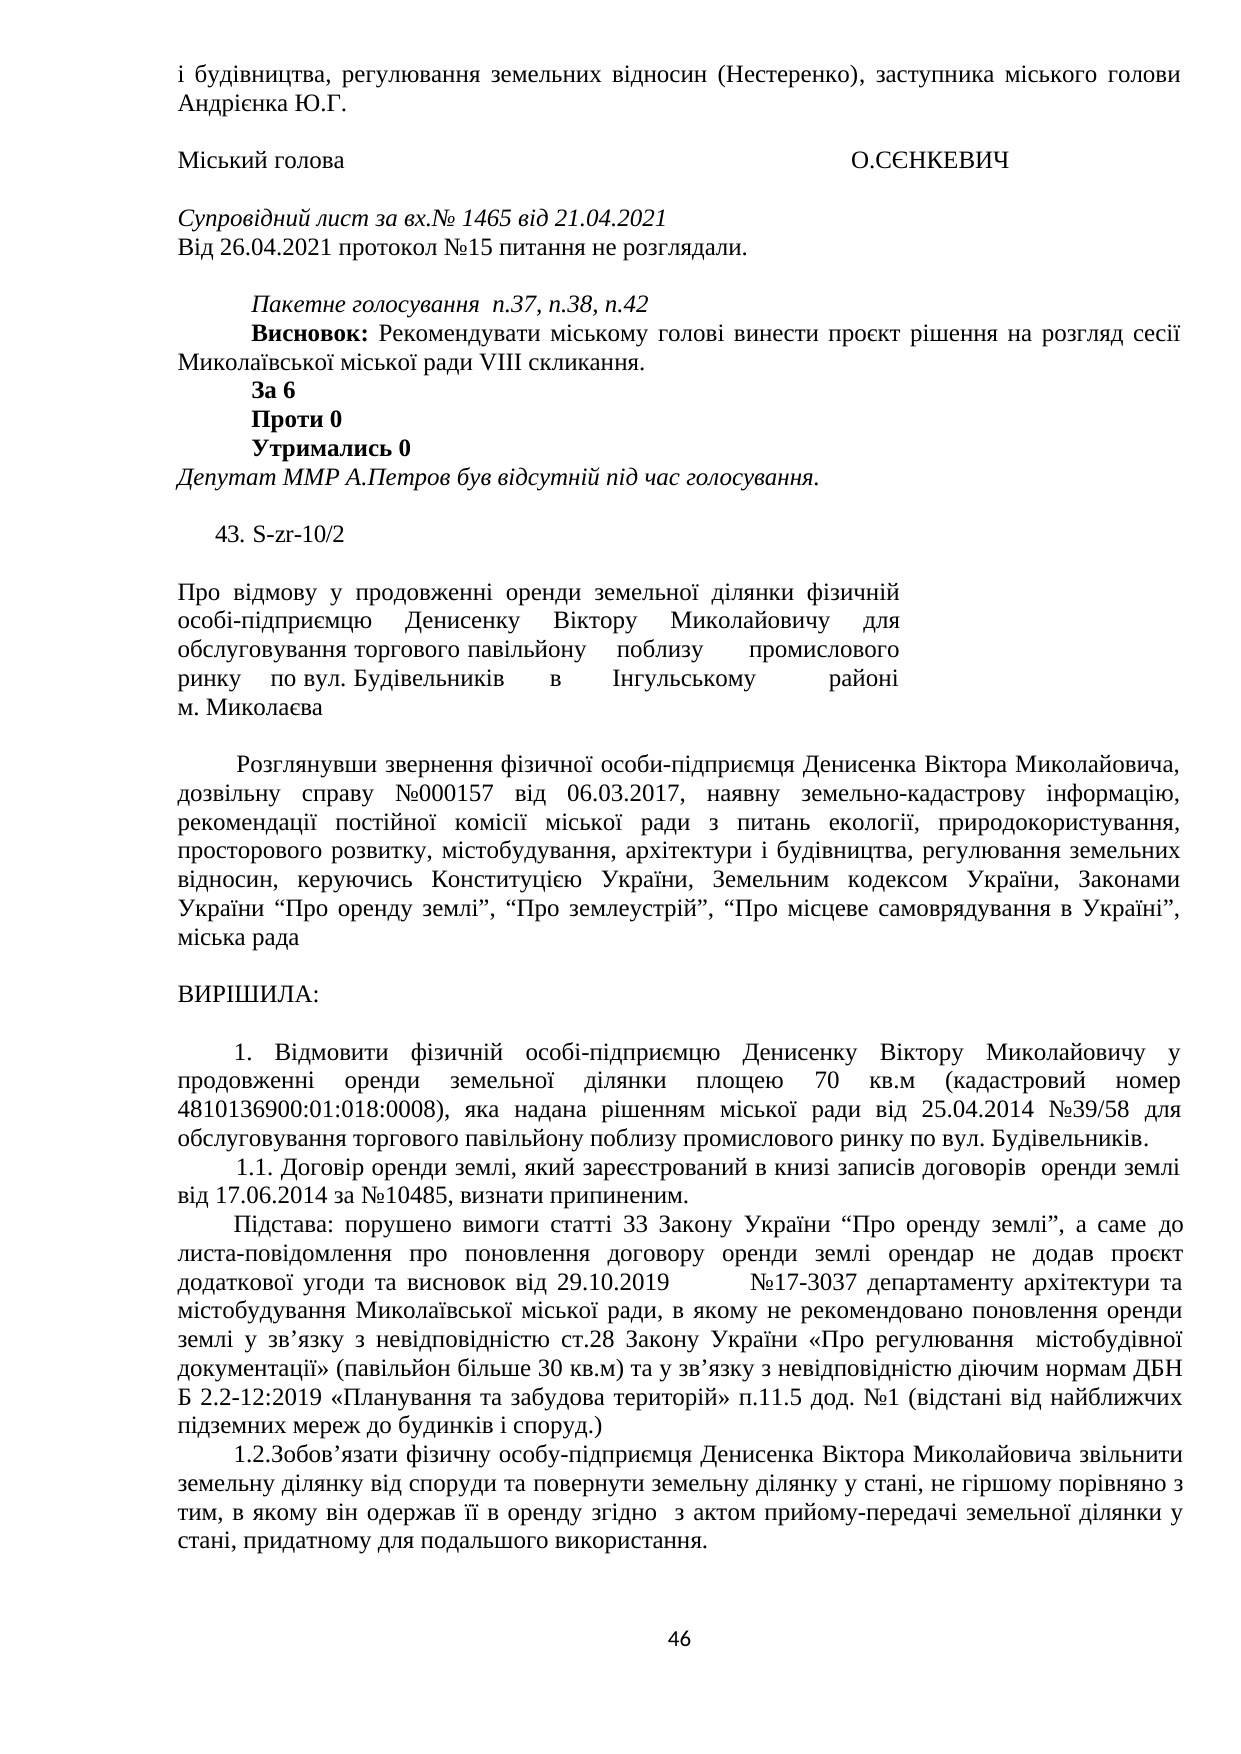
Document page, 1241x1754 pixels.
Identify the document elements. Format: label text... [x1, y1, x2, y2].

text Міський голова О.СЄНКЕВИЧ [177, 145, 1178, 174]
text Пакетне голосування п.37, п.38, п.42 [177, 289, 1181, 318]
text Супровідний лист за вх.№ 1465 від 21.04.2021 [177, 203, 1181, 232]
text ВИРІШИЛА: [177, 979, 1181, 1008]
text Підстава: порушено вимоги статті 33 Закону України “Про оренду землі”, а саме до листа-повідомлення про поновлення договору оренди землі орендар не додав проєкт додаткової угоди та висновок від 29.10.2019 №17-3037 департаменту архітектури та містобудування Миколаївської міської ради, в якому не рекомендовано поновлення оренди землі у зв’язку з невідповідністю ст.28 Закону України «Про регулювання містобудівної документації» (павільйон більше 30 кв.м) та у зв’язку з невідповідністю діючим нормам ДБН Б 2.2-12:2019 «Планування та забудова територій» п.11.5 дод. №1 (відстані від найближчих підземних мереж до будинків і споруд.) [177, 1209, 1184, 1439]
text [177, 59, 1181, 117]
text Висновок: Рекомендувати міському голові винести проєкт рішення на розгляд сесії Миколаївської міської ради VIII скликання. [177, 318, 1181, 375]
text Утримались 0 [251, 433, 1181, 462]
text Від 26.04.2021 протокол №15 питання не розглядали. [177, 232, 1181, 260]
text Розглянувши звернення фізичної особи-підприємця Денисенка Віктора Миколайовича, дозвільну справу №000157 від 06.03.2017, наявну земельно-кадастрову інформацію, рекомендації постійної комісії міської ради з питань екології, природокористування, просторового розвитку, містобудування, архітектури і будівництва, регулювання земельних відносин, керуючись Конституцією України, Земельним кодексом України, Законами України “Про оренду землі”, “Про землеустрій”, “Про місцеве самоврядування в Україні”, міська рада [177, 749, 1181, 950]
text Про відмову у продовженні оренди земельної ділянки фізичній особі-підприємцю Денисенку Віктору Миколайовичу для обслуговування торгового павільйону поблизу промислового ринку по вул. Будівельників в Інгульському районі м. Миколаєва [177, 577, 901, 720]
text 1.2.Зобов’язати фізичну особу-підприємця Денисенка Віктора Миколайовича звільнити земельну ділянку від споруди та повернути земельну ділянку у стані, не гіршому порівняно з тим, в якому він одержав її в оренду згідно з актом прийому-передачі земельної ділянки у стані, придатному для подальшого використання. [177, 1439, 1184, 1554]
text 1. Відмовити фізичній особі-підприємцю Денисенку Віктору Миколайовичу у продовженні оренди земельної ділянки площею 70 кв.м (кадастровий номер 4810136900:01:018:0008), яка надана рішенням міської ради від 25.04.2014 №39/58 для обслуговування торгового павільйону поблизу промислового ринку по вул. Будівельників. [177, 1037, 1181, 1152]
text Депутат ММР А.Петров був відсутній під час голосування. [177, 462, 1181, 490]
text Проти 0 [251, 404, 1181, 433]
list S-zr-10/2 [215, 519, 1181, 548]
text За 6 [251, 375, 1181, 404]
text 1.1. Договір оренди землі, який зареєстрований в книзі записів договорів оренди землі від 17.06.2014 за №10485, визнати припиненим. [177, 1152, 1181, 1209]
